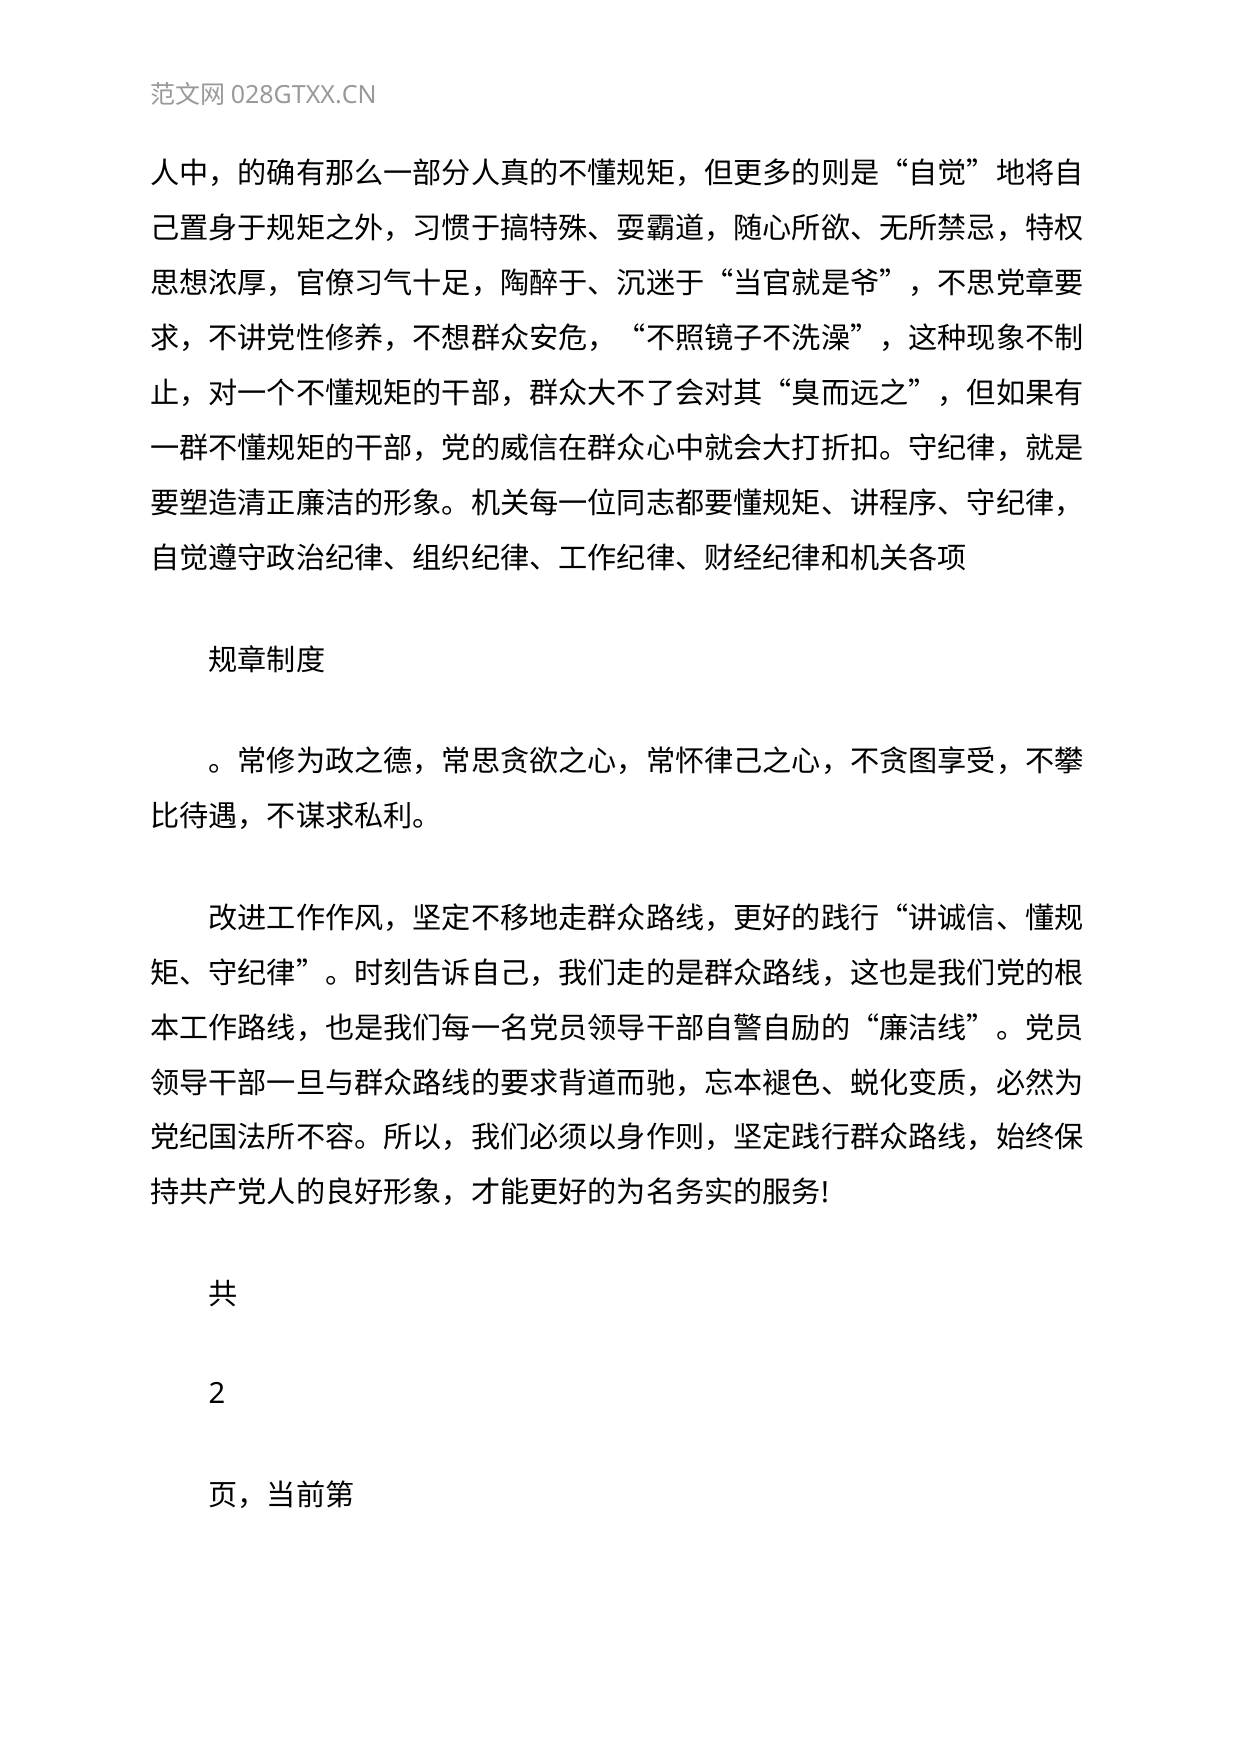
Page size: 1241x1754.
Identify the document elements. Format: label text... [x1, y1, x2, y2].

text 。常修为政之德，常思贪欲之心，常怀律己之心，不贪图享受，不攀比待遇，不谋求私利。 [150, 738, 1090, 835]
text 共 [150, 1271, 1090, 1313]
text 改进工作作风，坚定不移地走群众路线，更好的践行“讲诚信、懂规矩、守纪律”。时刻告诉自己，我们走的是群众路线，这也是我们党的根本工作路线，也是我们每一名党员领导干部自警自励的“廉洁线”。党员领导干部一旦与群众路线的要求背道而驰，忘本褪色、蜕化变质，必然为党纪国法所不容。所以，我们必须以身作则，坚定践行群众路线，始终保持共产党人的良好形象，才能更好的为名务实的服务! [150, 894, 1090, 1211]
text 2 [150, 1373, 1090, 1412]
text 规章制度 [150, 636, 1090, 678]
text 页，当前第 [150, 1471, 1090, 1513]
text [150, 150, 1090, 577]
